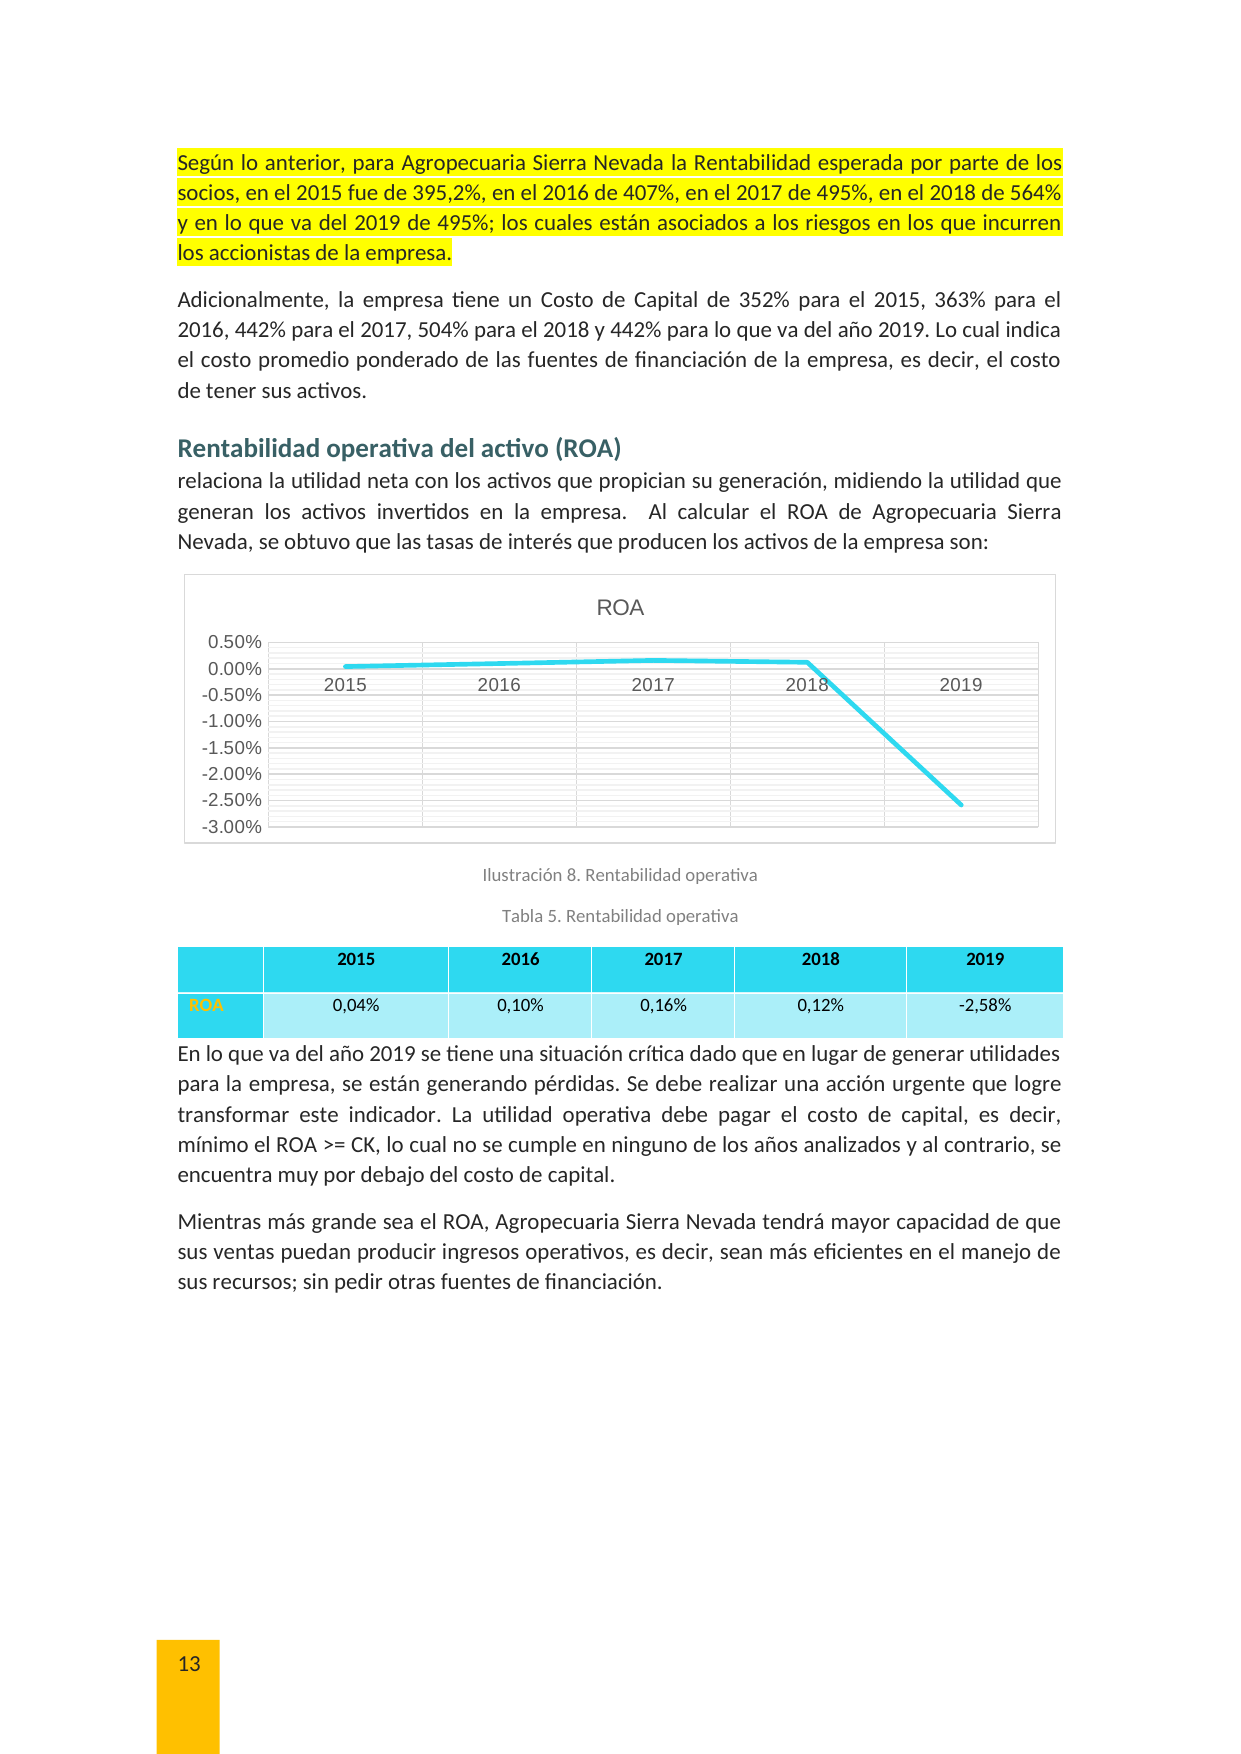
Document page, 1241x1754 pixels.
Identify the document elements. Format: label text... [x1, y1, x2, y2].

text Ilustración 8. Rentabilidad operativa [177, 863, 1063, 886]
table_cell -2,58% [907, 994, 1063, 1038]
text Mientras más grande sea el ROA, Agropecuaria Sierra Nevada tendrá mayor capacidad de que sus ventas puedan producir ingresos operativos, es decir, sean más eficientes en el manejo de sus recursos; sin pedir otras fuentes de financiación. [177, 1207, 1063, 1295]
table_cell 0,10% [449, 994, 591, 1038]
text Adicionalmente, la empresa tiene un Costo de Capital de 352% para el 2015, 363% para el 2016, 442% para el 2017, 504% para el 2018 y 442% para lo que va del año 2019. Lo cual indica el costo promedio ponderado de las fuentes de financiación de la empresa, es decir, el costo de tener sus activos. [177, 285, 1063, 404]
table_header 2018 [735, 947, 906, 992]
table_header [178, 947, 263, 992]
text En lo que va del año 2019 se tiene una situación crítica dado que en lugar de generar utilidades para la empresa, se están generando pérdidas. Se debe realizar una acción urgente que logre transformar este indicador. La utilidad operativa debe pagar el costo de capital, es decir, mínimo el ROA >= CK, lo cual no se cumple en ninguno de los años analizados y al contrario, se encuentra muy por debajo del costo de capital. [177, 1039, 1063, 1188]
table_cell 0,12% [735, 994, 906, 1038]
table_cell 0,16% [592, 994, 734, 1038]
table_cell 0,04% [264, 994, 448, 1038]
table_header 2015 [264, 947, 448, 992]
text Tabla 5. Rentabilidad operativa [177, 904, 1063, 927]
text relaciona la utilidad neta con los activos que propician su generación, midiendo la utilidad que generan los activos invertidos en la empresa. Al calcular el ROA de Agropecuaria Sierra Nevada, se obtuvo que las tasas de interés que producen los activos de la empresa son: [177, 467, 1063, 555]
subtitle Rentabilidad operativa del activo (ROA) [177, 431, 1063, 464]
table_header 2016 [449, 947, 591, 992]
table_header 2019 [907, 947, 1063, 992]
table_header 2017 [592, 947, 734, 992]
text Según lo anterior, para Agropecuaria Sierra Nevada la Rentabilidad esperada por parte de los socios, en el 2015 fue de 395,2%, en el 2016 de 407%, en el 2017 de 495%, en el 2018 de 564% y en lo que va del 2019 de 495%; los cuales están asociados a los riesgos en los que incurren los accionistas de la empresa. [177, 236, 1063, 266]
table_cell ROA [178, 994, 263, 1038]
